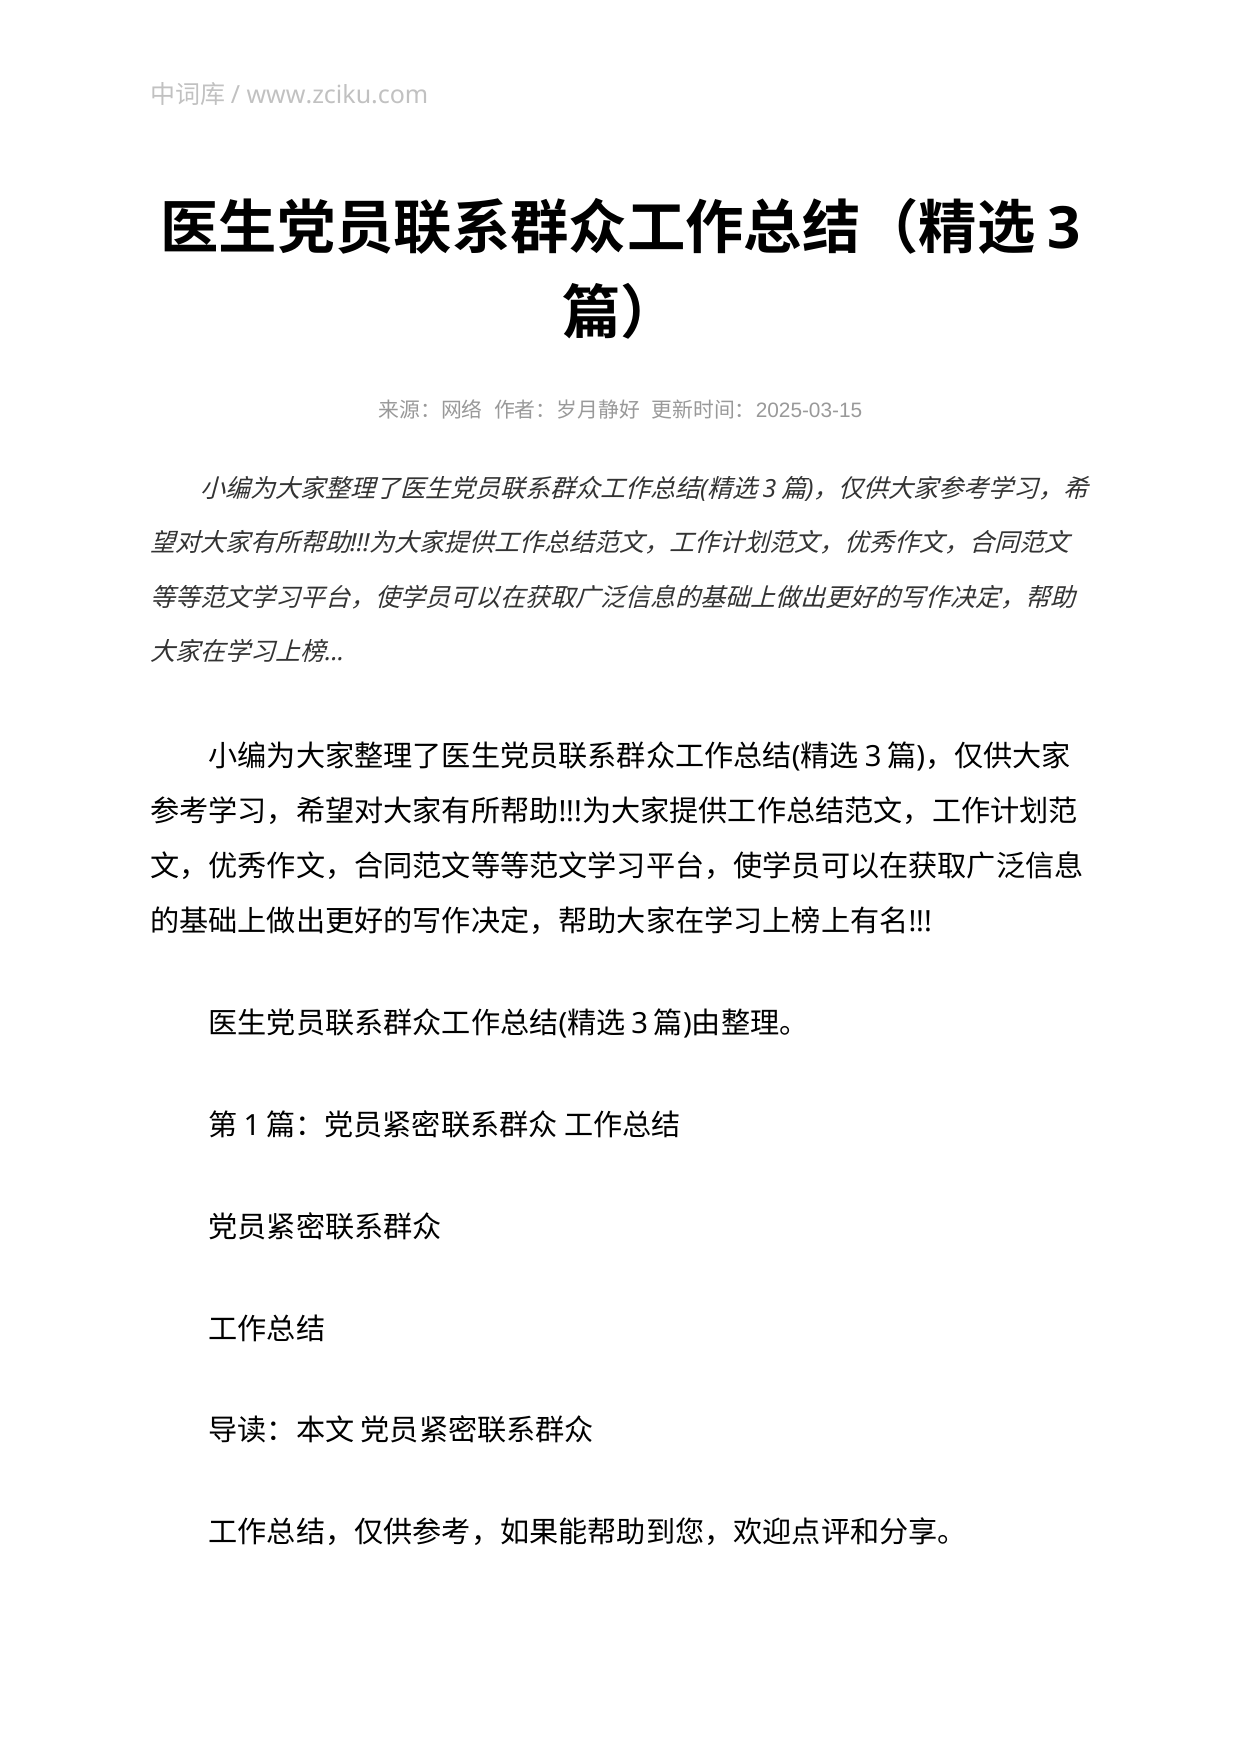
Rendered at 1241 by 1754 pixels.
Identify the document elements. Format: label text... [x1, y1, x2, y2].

text 第1篇：党员紧密联系群众 工作总结 [150, 1101, 1090, 1144]
text 导读：本文 党员紧密联系群众 [150, 1407, 1090, 1449]
text 工作总结，仅供参考，如果能帮助到您，欢迎点评和分享。 [150, 1509, 1090, 1551]
text 医生党员联系群众工作总结(精选3篇)由整理。 [150, 999, 1090, 1042]
text 来源：网络 作者：岁月静好 更新时间：2025-03-15 [150, 397, 1090, 421]
text 工作总结 [150, 1305, 1090, 1347]
text 党员紧密联系群众 [150, 1203, 1090, 1246]
text 小编为大家整理了医生党员联系群众工作总结(精选3篇)，仅供大家参考学习，希望对大家有所帮助!!!为大家提供工作总结范文，工作计划范文，优秀作文，合同范文等等范文学习平台，使学员可以在获取广泛信息的基础上做出更好的写作决定，帮助大家在学习上榜上有名!!! [150, 733, 1090, 940]
subtitle 医生党员联系群众工作总结（精选3篇） [150, 181, 1090, 351]
text 小编为大家整理了医生党员联系群众工作总结(精选3篇)，仅供大家参考学习，希望对大家有所帮助!!!为大家提供工作总结范文，工作计划范文，优秀作文，合同范文等等范文学习平台，使学员可以在获取广泛信息的基础上做出更好的写作决定，帮助大家在学习上榜... [150, 468, 1090, 668]
